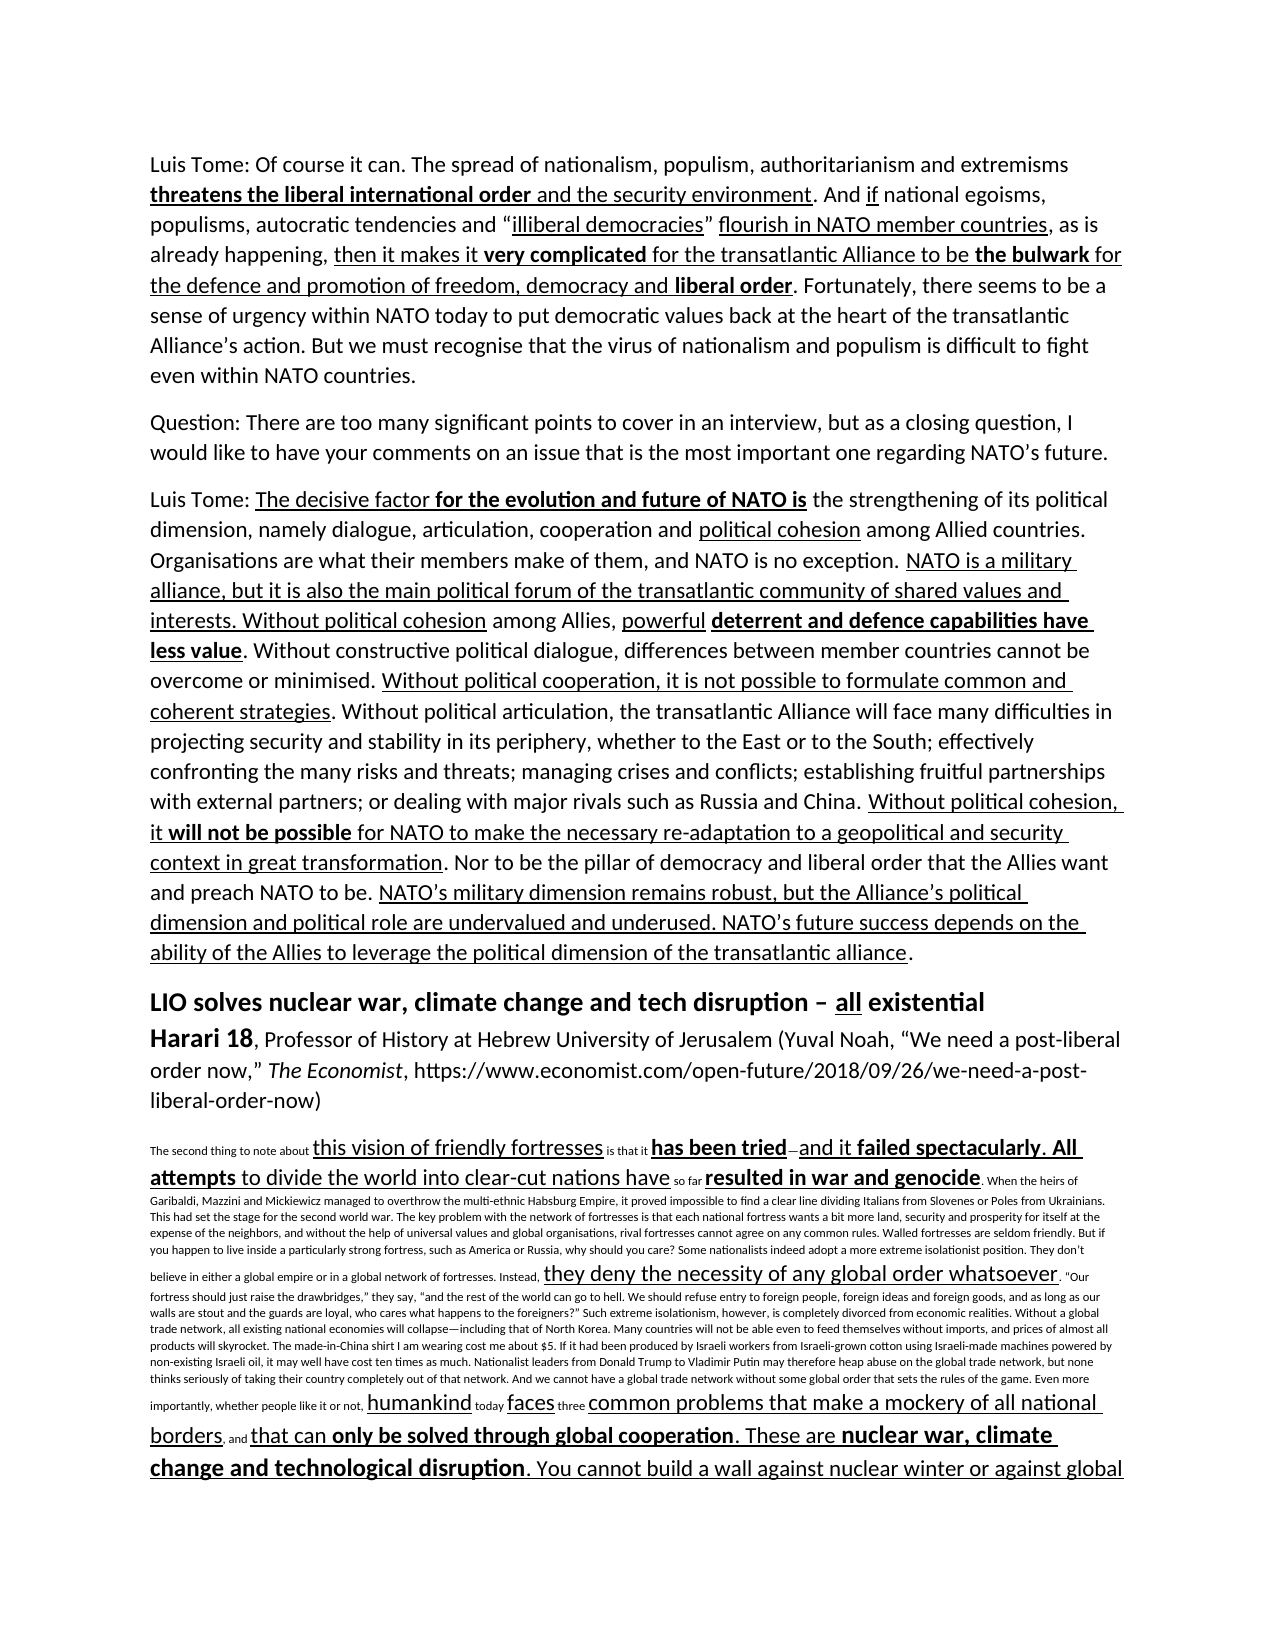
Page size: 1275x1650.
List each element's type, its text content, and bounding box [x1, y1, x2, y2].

text Question: There are too many significant points to cover in an interview, but as a closing question, I would like to have your comments on an issue that is the most important one regarding NATO’s future. [150, 408, 1125, 467]
text Harari 18, Professor of History at Hebrew University of Jerusalem (Yuval Noah, “We need a post-liberal order now,” The Economist, https://www.economist.com/open-future/2018/09/26/we-need-a-post-liberal-order-now) [150, 1021, 1125, 1114]
text Luis Tome: Of course it can. The spread of nationalism, populism, authoritarianism and extremisms threatens the liberal international order and the security environment. And if national egoisms, populisms, autocratic tendencies and “illiberal democracies” flourish in NATO member countries, as is already happening, then it makes it very complicated for the transatlantic Alliance to be the bulwark for the defence and promotion of freedom, democracy and liberal order. Fortunately, there seems to be a sense of urgency within NATO today to put democratic values back at the heart of the transatlantic Alliance’s action. But we must recognise that the virus of nationalism and populism is difficult to fight even within NATO countries. [150, 150, 1125, 389]
text Luis Tome: The decisive factor for the evolution and future of NATO is the strengthening of its political dimension, namely dialogue, articulation, cooperation and political cohesion among Allied countries. Organisations are what their members make of them, and NATO is no exception. NATO is a military alliance, but it is also the main political forum of the transatlantic community of shared values and interests. Without political cohesion among Allies, powerful deterrent and defence capabilities have less value. Without constructive political dialogue, differences between member countries cannot be overcome or minimised. Without political cooperation, it is not possible to formulate common and coherent strategies. Without political articulation, the transatlantic Alliance will face many difficulties in projecting security and stability in its periphery, whether to the East or to the South; effectively confronting the many risks and threats; managing crises and conflicts; establishing fruitful partnerships with external partners; or dealing with major rivals such as Russia and China. Without political cohesion, it will not be possible for NATO to make the necessary re-adaptation to a geopolitical and security context in great transformation. Nor to be the pillar of democracy and liberal order that the Allies want and preach NATO to be. NATO’s military dimension remains robust, but the Alliance’s political dimension and political role are undervalued and underused. NATO’s future success depends on the ability of the Allies to leverage the political dimension of the transatlantic alliance. [150, 485, 1125, 967]
subtitle LIO solves nuclear war, climate change and tech disruption – all existential [150, 985, 1125, 1018]
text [150, 1133, 1125, 1482]
